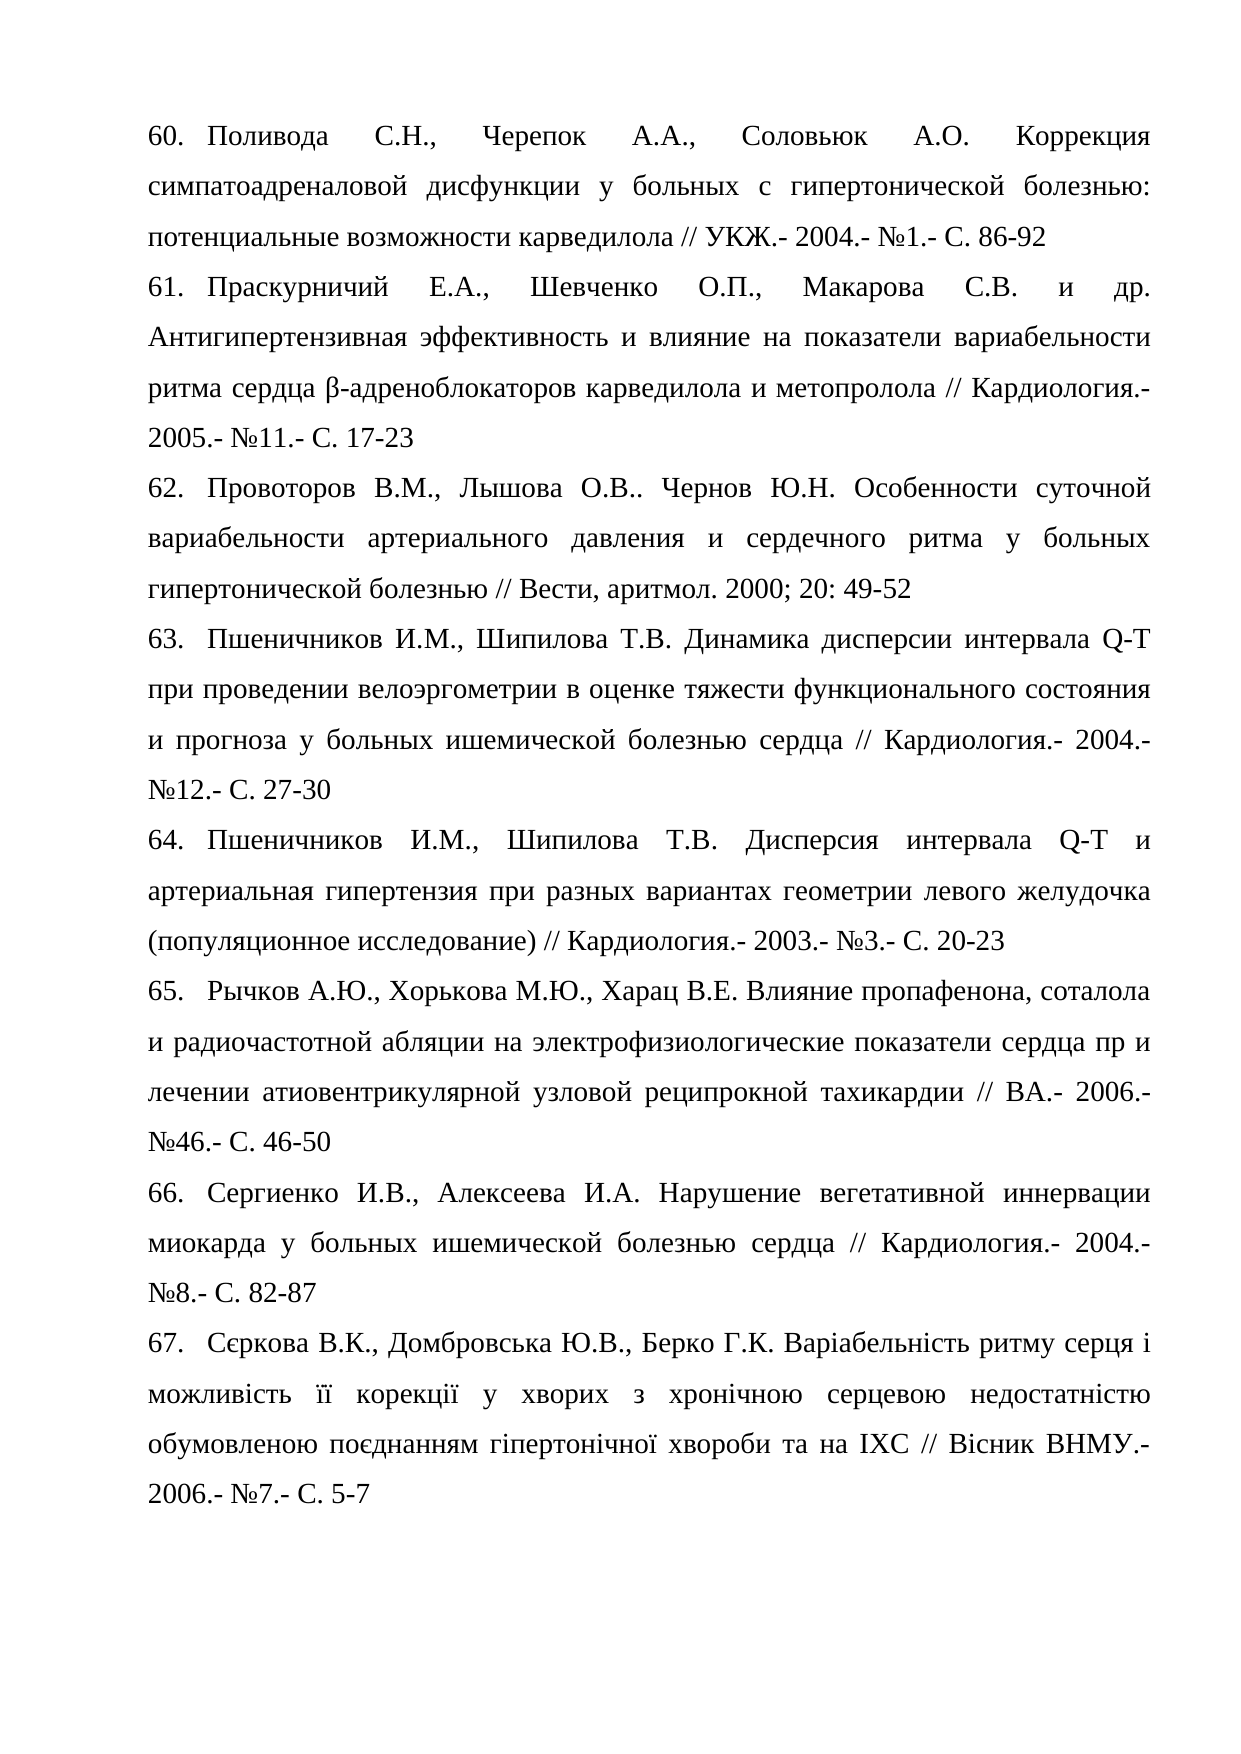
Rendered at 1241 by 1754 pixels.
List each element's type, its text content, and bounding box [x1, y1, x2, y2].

list Рычков А.Ю., Хорькова М.Ю., Харац В.Е. Влияние пропафенона, соталола и радиочастотной абляции на электрофизиологические показатели сердца пр и лечении атиовентрикулярной узловой реципрокной тахикардии // ВА.- 2006.- №46.- С. 46-50 [148, 973, 1152, 1158]
list Поливода С.Н., Черепок А.А., Соловьюк А.О. Коррекция симпатоадреналовой дисфункции у больных с гипертонической болезнью: потенциальные возможности карведилола // УКЖ.- 2004.- №1.- С. 86-92 [148, 118, 1152, 252]
list Сєркова В.К., Домбровська Ю.В., Берко Г.К. Варіабельність ритму серця і можливість її корекції у хворих з хронічною серцевою недостатністю обумовленою поєднанням гіпертонічної хвороби та на ІХС // Вісник ВНМУ.- 2006.- №7.- С. 5-7 [148, 1326, 1152, 1510]
list Провоторов В.М., Лышова О.В.. Чернов Ю.Н. Особенности суточной вариабельности артериального давления и сердечного ритма у больных гипертонической болезнью // Вести, аритмол. 2000; 20: 49-52 [148, 470, 1152, 604]
list Пшеничников И.М., Шипилова Т.В. Динамика дисперсии интервала Q-T при проведении велоэргометрии в оценке тяжести функционального состояния и прогноза у больных ишемической болезнью сердца // Кардиология.- 2004.- №12.- С. 27-30 [148, 621, 1152, 806]
list Пшеничников И.М., Шипилова Т.В. Дисперсия интервала Q-T и артериальная гипертензия при разных вариантах геометрии левого желудочка (популяционное исследование) // Кардиология.- 2003.- №3.- С. 20-23 [148, 822, 1152, 957]
list Праскурничий Е.А., Шевченко О.П., Макарова С.В. и др. Антигипертензивная эффективность и влияние на показатели вариабельности ритма сердца β-адреноблокаторов карведилола и метопролола // Кардиология.- 2005.- №11.- С. 17-23 [148, 269, 1152, 453]
list Сергиенко И.В., Алексеева И.А. Нарушение вегетативной иннервации миокарда у больных ишемической болезнью сердца // Кардиология.- 2004.- №8.- С. 82-87 [148, 1175, 1152, 1309]
